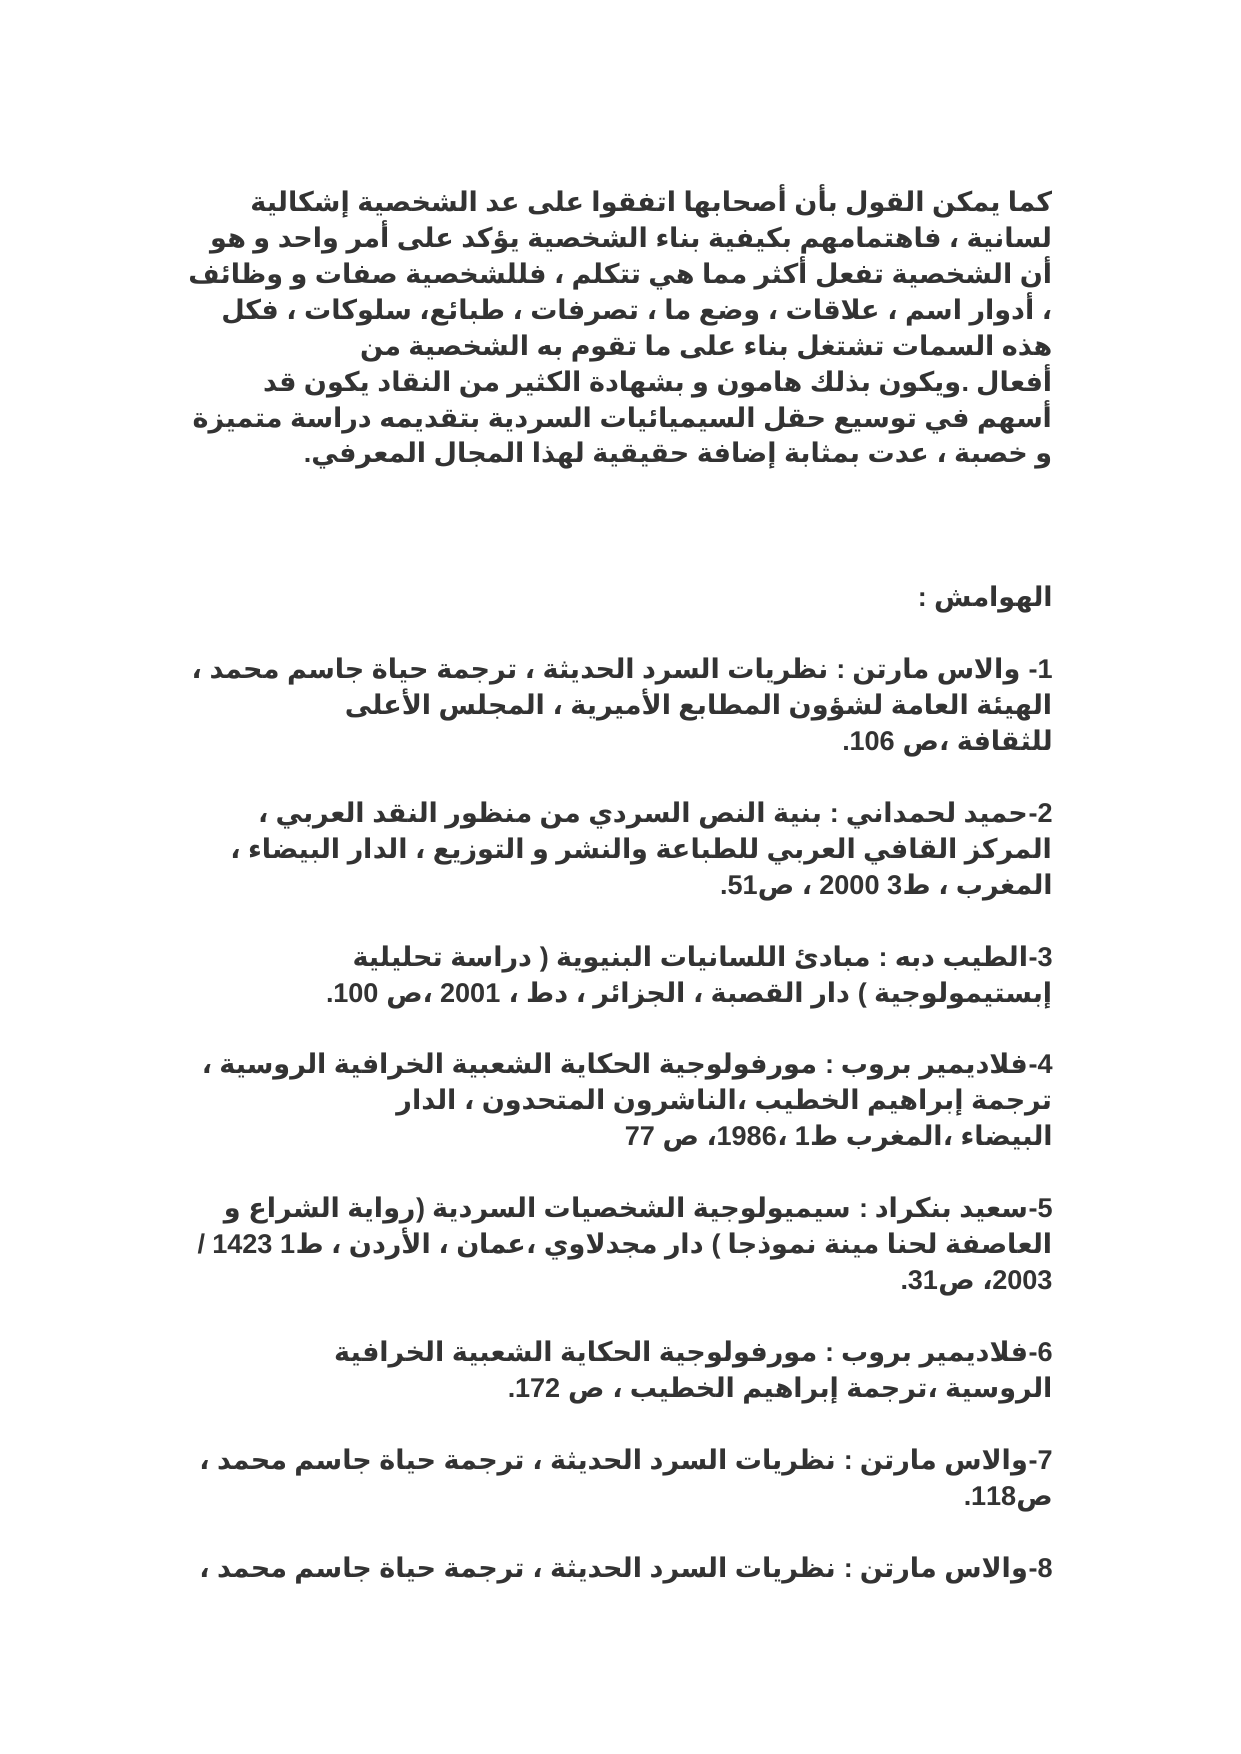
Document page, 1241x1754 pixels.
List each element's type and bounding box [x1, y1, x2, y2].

text [187, 150, 1053, 1583]
